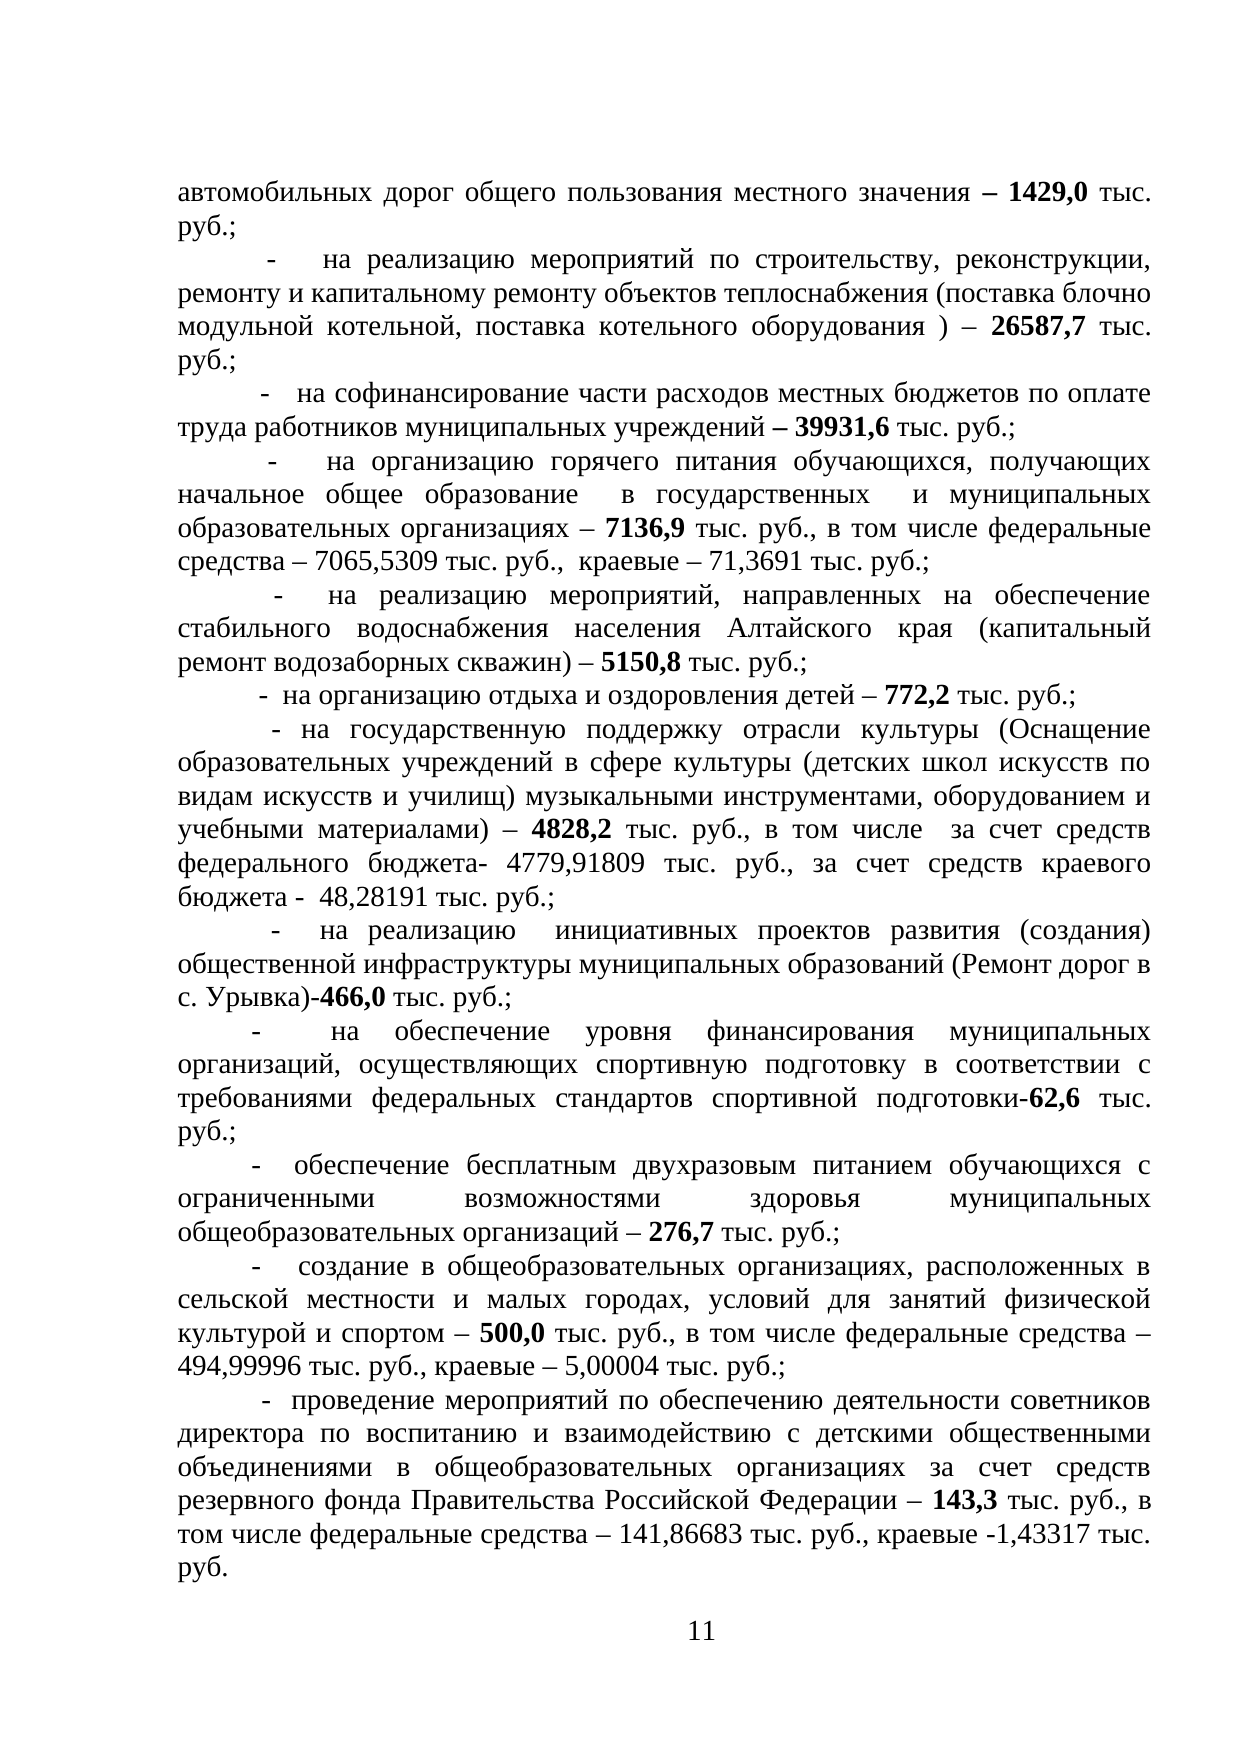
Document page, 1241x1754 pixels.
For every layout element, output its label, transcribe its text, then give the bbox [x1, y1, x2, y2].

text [177, 174, 1152, 241]
text - на реализацию мероприятий по строительству, реконструкции, ремонту и капитальному ремонту объектов теплоснабжения (поставка блочно модульной котельной, поставка котельного оборудования ) – 26587,7 тыс. руб.; [177, 241, 1152, 376]
text - создание в общеобразовательных организациях, расположенных в сельской местности и малых городах, условий для занятий физической культурой и спортом – 500,0 тыс. руб., в том числе федеральные средства – 494,99996 тыс. руб., краевые – 5,00004 тыс. руб.; [177, 1248, 1152, 1382]
text - обеспечение бесплатным двухразовым питанием обучающихся с ограниченными возможностями здоровья муниципальных общеобразовательных организаций – 276,7 тыс. руб.; [177, 1147, 1152, 1248]
text - на обеспечение уровня финансирования муниципальных организаций, осуществляющих спортивную подготовку в соответствии с требованиями федеральных стандартов спортивной подготовки-62,6 тыс. руб.; [177, 1013, 1152, 1147]
text - на реализацию мероприятий, направленных на обеспечение стабильного водоснабжения населения Алтайского края (капитальный ремонт водозаборных скважин) – 5150,8 тыс. руб.; [177, 577, 1152, 677]
text - на реализацию инициативных проектов развития (создания) общественной инфраструктуры муниципальных образований (Ремонт дорог в с. Урывка)-466,0 тыс. руб.; [177, 912, 1152, 1013]
text - на организацию отдыха и оздоровления детей – 772,2 тыс. руб.; [177, 677, 1152, 711]
text - на софинансирование части расходов местных бюджетов по оплате труда работников муниципальных учреждений – 39931,6 тыс. руб.; [177, 376, 1152, 443]
text - проведение мероприятий по обеспечению деятельности советников директора по воспитанию и взаимодействию с детскими общественными объединениями в общеобразовательных организациях за счет средств резервного фонда Правительства Российской Федерации – 143,3 тыс. руб., в том числе федеральные средства – 141,86683 тыс. руб., краевые -1,43317 тыс. руб. [177, 1382, 1152, 1583]
text - на организацию горячего питания обучающихся, получающих начальное общее образование в государственных и муниципальных образовательных организациях – 7136,9 тыс. руб., в том числе федеральные средства – 7065,5309 тыс. руб., краевые – 71,3691 тыс. руб.; [177, 443, 1152, 577]
text - на государственную поддержку отрасли культуры (Оснащение образовательных учреждений в сфере культуры (детских школ искусств по видам искусств и училищ) музыкальными инструментами, оборудованием и учебными материалами) – 4828,2 тыс. руб., в том числе за счет средств федерального бюджета- 4779,91809 тыс. руб., за счет средств краевого бюджета - 48,28191 тыс. руб.; [177, 711, 1152, 912]
